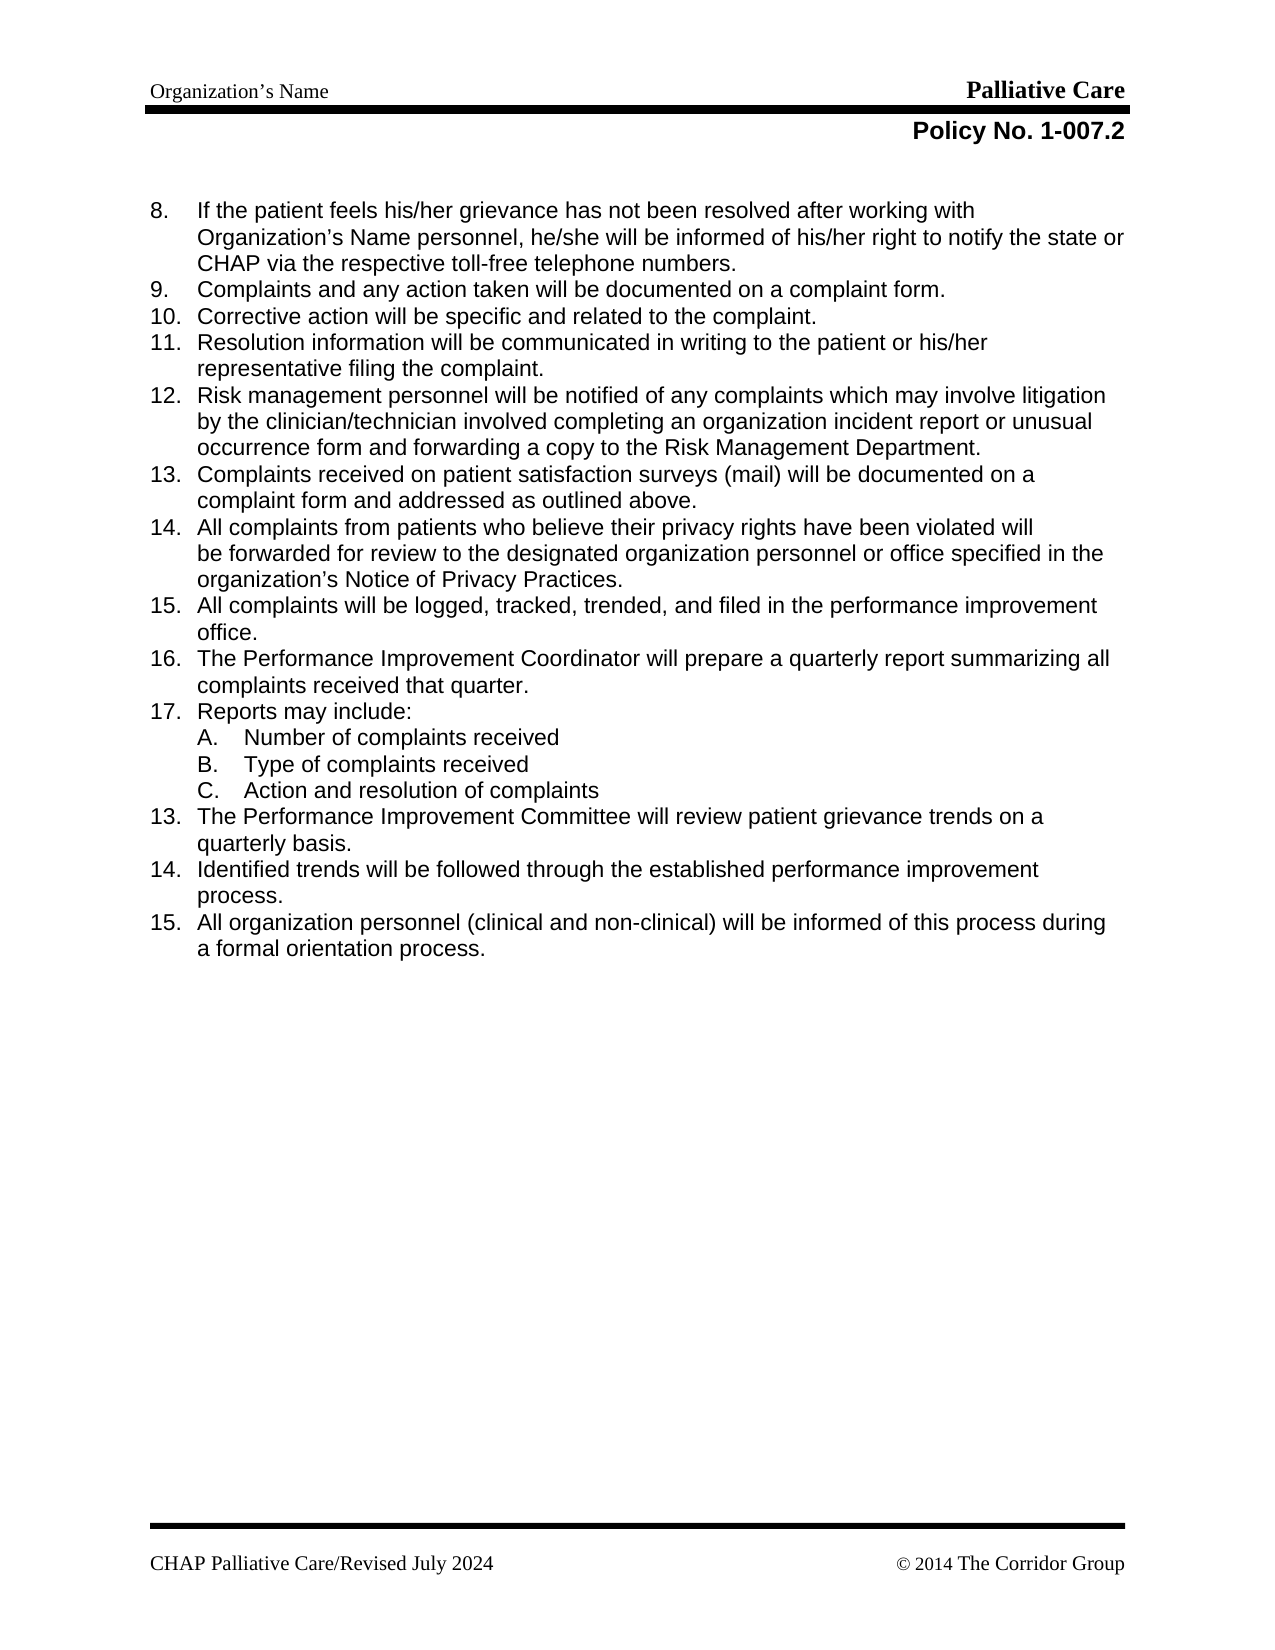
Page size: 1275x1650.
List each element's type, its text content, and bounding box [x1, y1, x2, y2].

list All organization personnel (clinical and non-clinical) will be informed of this process during a formal orientation process. [150, 909, 1125, 961]
list Identified trends will be followed through the established performance improvement process. [150, 856, 1125, 909]
list Complaints and any action taken will be documented on a complaint form. [150, 276, 1125, 303]
list Reports may include: [150, 698, 1125, 724]
list Resolution information will be communicated in writing to the patient or his/her representative filing the complaint. [150, 329, 1125, 382]
list All complaints will be logged, tracked, trended, and filed in the performance improvement office. [150, 592, 1125, 645]
list Number of complaints received [197, 724, 1125, 751]
list Action and resolution of complaints [197, 777, 1125, 803]
list If the patient feels his/her grievance has not been resolved after working with Organization’s Name personnel, he/she will be informed of his/her right to notify the state or CHAP via the respective toll-free telephone numbers. [150, 197, 1125, 276]
list Policy No. 1-007.2 [195, 116, 1125, 144]
list Corrective action will be specific and related to the complaint. [150, 303, 1125, 329]
list All complaints from patients who believe their privacy rights have been violated will be forwarded for review to the designated organization personnel or office specified in the organization’s Notice of Privacy Practices. [150, 513, 1125, 592]
list The Performance Improvement Coordinator will prepare a quarterly report summarizing all complaints received that quarter. [150, 645, 1125, 698]
list Risk management personnel will be notified of any complaints which may involve litigation by the clinician/technician involved completing an organization incident report or unusual occurrence form and forwarding a copy to the Risk Management Department. [150, 382, 1125, 461]
list The Performance Improvement Committee will review patient grievance trends on a quarterly basis. [150, 803, 1125, 856]
list Type of complaints received [197, 751, 1125, 777]
list Complaints received on patient satisfaction surveys (mail) will be documented on a complaint form and addressed as outlined above. [150, 461, 1125, 513]
